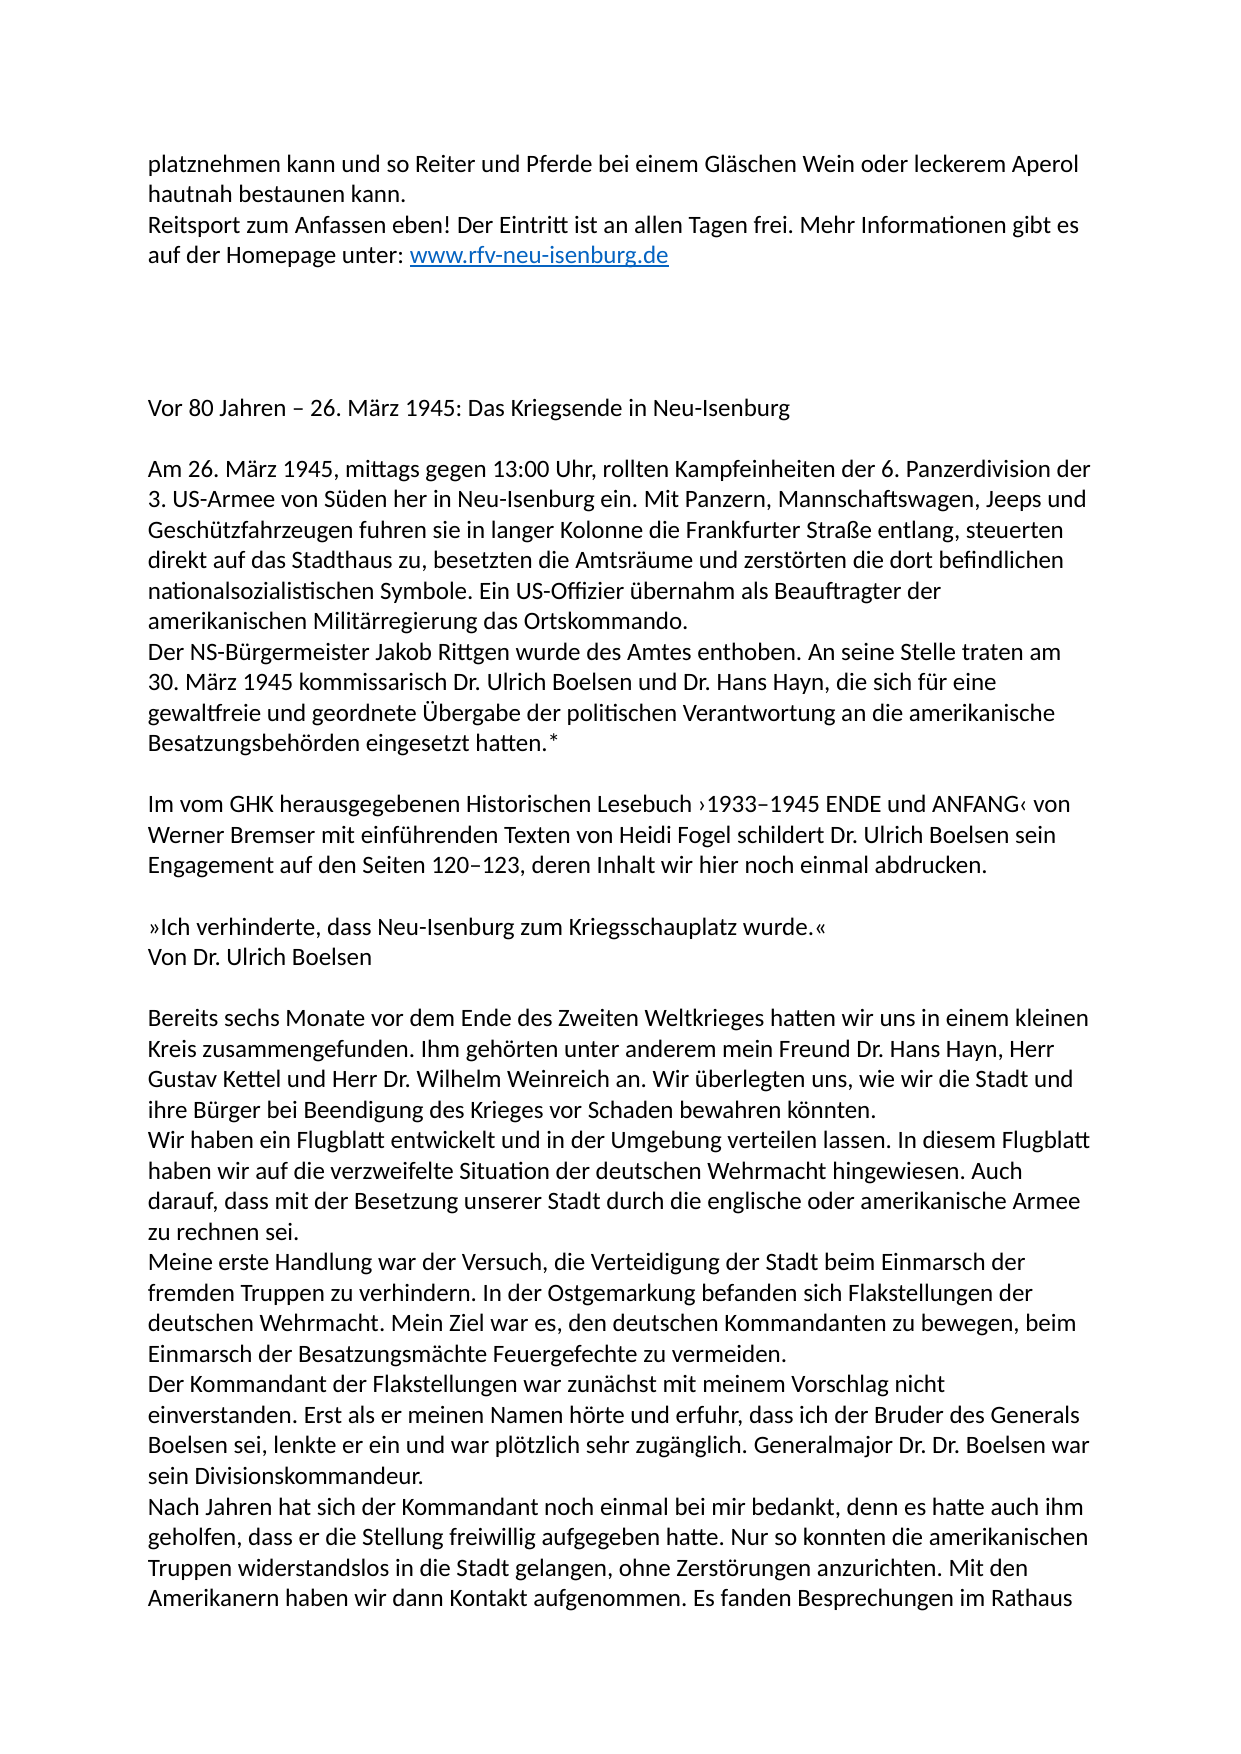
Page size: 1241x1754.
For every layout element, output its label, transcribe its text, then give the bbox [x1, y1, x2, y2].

text ﻿Vor 80 Jahren – 26. März 1945: Das Kriegsende in Neu-Isenburg [148, 392, 1092, 422]
text ﻿Am 26. März 1945, mittags gegen 13:00 Uhr, rollten Kampfeinheiten der 6. Panzerdivision der 3. US-Armee von Süden her in Neu-Isenburg ein. Mit Panzern, Mannschaftswagen, Jeeps und Geschützfahrzeugen fuhren sie in langer Kolonne die Frankfurter Straße entlang, steuerten direkt auf das Stadthaus zu, besetzten die Amtsräume und zerstörten die dort befindlichen nationalsozialistischen Symbole. Ein US-Offizier übernahm als Beauftragter der amerikanischen Militärregierung das Ortskommando. [148, 453, 1092, 636]
text Bereits sechs Monate vor dem Ende des Zweiten Weltkrieges hatten wir uns in einem kleinen Kreis zusammengefunden. Ihm gehörten unter anderem mein Freund Dr. Hans Hayn, Herr Gustav Kettel und Herr Dr. Wilhelm Weinreich an. Wir überlegten uns, wie wir die Stadt und ihre Bürger bei Beendigung des Krieges vor Schaden bewahren könnten. [148, 1002, 1092, 1124]
text Von Dr. Ulrich Boelsen [148, 941, 1092, 972]
text Der Kommandant der Flakstellungen war zunächst mit meinem Vorschlag nicht einverstanden. Erst als er meinen Namen hörte und erfuhr, dass ich der Bruder des Generals Boelsen sei, lenkte er ein und war plötzlich sehr zugänglich. Generalmajor Dr. Dr. Boelsen war sein Divisionskommandeur. [148, 1368, 1092, 1491]
text »Ich verhinderte, dass Neu-Isenburg zum Kriegsschauplatz wurde.« [148, 911, 1092, 941]
text Der NS-Bürgermeister Jakob Rittgen wurde des Amtes enthoben. An seine Stelle traten am 30. März 1945 kommissarisch Dr. Ulrich Boelsen und Dr. Hans Hayn, die sich für eine gewaltfreie und geordnete Übergabe der politischen Verantwortung an die amerikanische Besatzungsbehörden eingesetzt hatten.* [148, 636, 1092, 758]
text Reitsport zum Anfassen eben! Der Eintritt ist an allen Tagen frei. Mehr Informationen gibt es auf der Homepage unter: www.rfv-neu-isenburg.de [148, 209, 1092, 270]
text Im vom GHK herausgegebenen Historischen Lesebuch ›1933–1945 ENDE und ANFANG‹ von Werner Bremser mit einführenden Texten von Heidi Fogel schildert Dr. Ulrich Boelsen sein Engagement auf den Seiten 120–123, deren Inhalt wir hier noch einmal abdrucken. [148, 789, 1092, 880]
text Wir haben ein Flugblatt entwickelt und in der Umgebung verteilen lassen. In diesem Flugblatt haben wir auf die verzweifelte Situation der deutschen Wehrmacht hingewiesen. Auch darauf, dass mit der Besetzung unserer Stadt durch die englische oder amerikanische Armee zu rechnen sei. [148, 1124, 1092, 1246]
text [148, 1491, 1092, 1613]
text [148, 148, 1092, 209]
text Meine erste Handlung war der Versuch, die Verteidigung der Stadt beim Einmarsch der fremden Truppen zu verhindern. In der Ostgemarkung befanden sich Flakstellungen der deutschen Wehrmacht. Mein Ziel war es, den deutschen Kommandanten zu bewegen, beim Einmarsch der Besatzungsmächte Feuergefechte zu vermeiden. [148, 1246, 1092, 1368]
